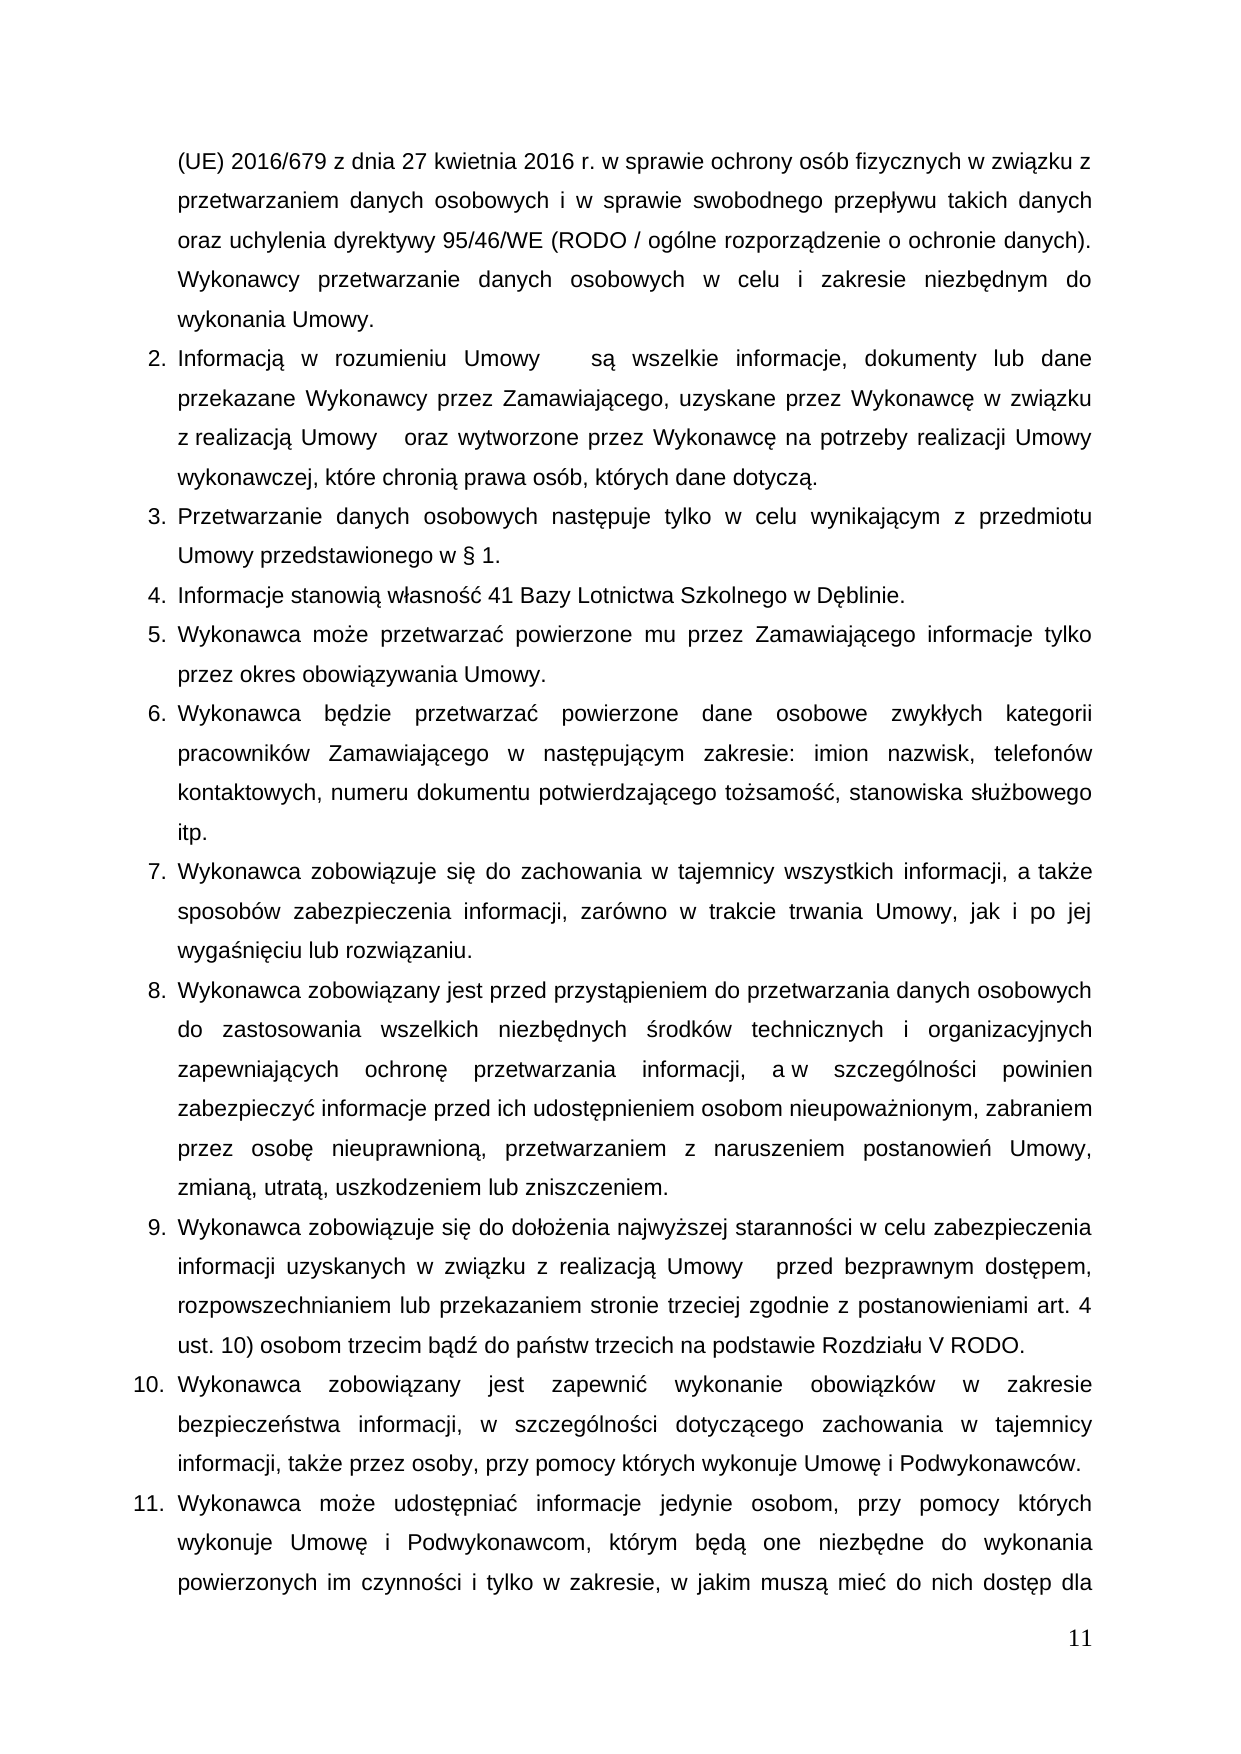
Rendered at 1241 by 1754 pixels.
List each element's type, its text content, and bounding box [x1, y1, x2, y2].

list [148, 148, 1093, 332]
list Wykonawca zobowiązuje się do dołożenia najwyższej staranności w celu zabezpieczenia informacji uzyskanych w związku z realizacją Umowy przed bezprawnym dostępem, rozpowszechnianiem lub przekazaniem stronie trzeciej zgodnie z postanowieniami art. 4 ust. 10) osobom trzecim bądź do państw trzecich na podstawie Rozdziału V RODO. [148, 1213, 1093, 1358]
list Wykonawca może przetwarzać powierzone mu przez Zamawiającego informacje tylko przez okres obowiązywania Umowy. [148, 621, 1093, 687]
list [133, 1490, 1093, 1595]
list Wykonawca zobowiązany jest przed przystąpieniem do przetwarzania danych osobowych do zastosowania wszelkich niezbędnych środków technicznych i organizacyjnych zapewniających ochronę przetwarzania informacji, a w szczególności powinien zabezpieczyć informacje przed ich udostępnieniem osobom nieupoważnionym, zabraniem przez osobę nieuprawnioną, przetwarzaniem z naruszeniem postanowień Umowy, zmianą, utratą, uszkodzeniem lub zniszczeniem. [148, 977, 1093, 1200]
list Informacje stanowią własność 41 Bazy Lotnictwa Szkolnego w Dęblinie. [148, 582, 1093, 608]
list Wykonawca będzie przetwarzać powierzone dane osobowe zwykłych kategorii pracowników Zamawiającego w następującym zakresie: imion nazwisk, telefonów kontaktowych, numeru dokumentu potwierdzającego tożsamość, stanowiska służbowego itp. [148, 700, 1093, 845]
list Wykonawca zobowiązuje się do zachowania w tajemnicy wszystkich informacji, a także sposobów zabezpieczenia informacji, zarówno w trakcie trwania Umowy, jak i po jej wygaśnięciu lub rozwiązaniu. [148, 858, 1093, 963]
list Informacją w rozumieniu Umowy są wszelkie informacje, dokumenty lub dane przekazane Wykonawcy przez Zamawiającego, uzyskane przez Wykonawcę w związku z realizacją Umowy oraz wytworzone przez Wykonawcę na potrzeby realizacji Umowy wykonawczej, które chronią prawa osób, których dane dotyczą. [148, 345, 1093, 490]
list Przetwarzanie danych osobowych następuje tylko w celu wynikającym z przedmiotu Umowy przedstawionego w § 1. [148, 503, 1093, 569]
list Wykonawca zobowiązany jest zapewnić wykonanie obowiązków w zakresie bezpieczeństwa informacji, w szczególności dotyczącego zachowania w tajemnicy informacji, także przez osoby, przy pomocy których wykonuje Umowę i Podwykonawców. [133, 1371, 1093, 1477]
